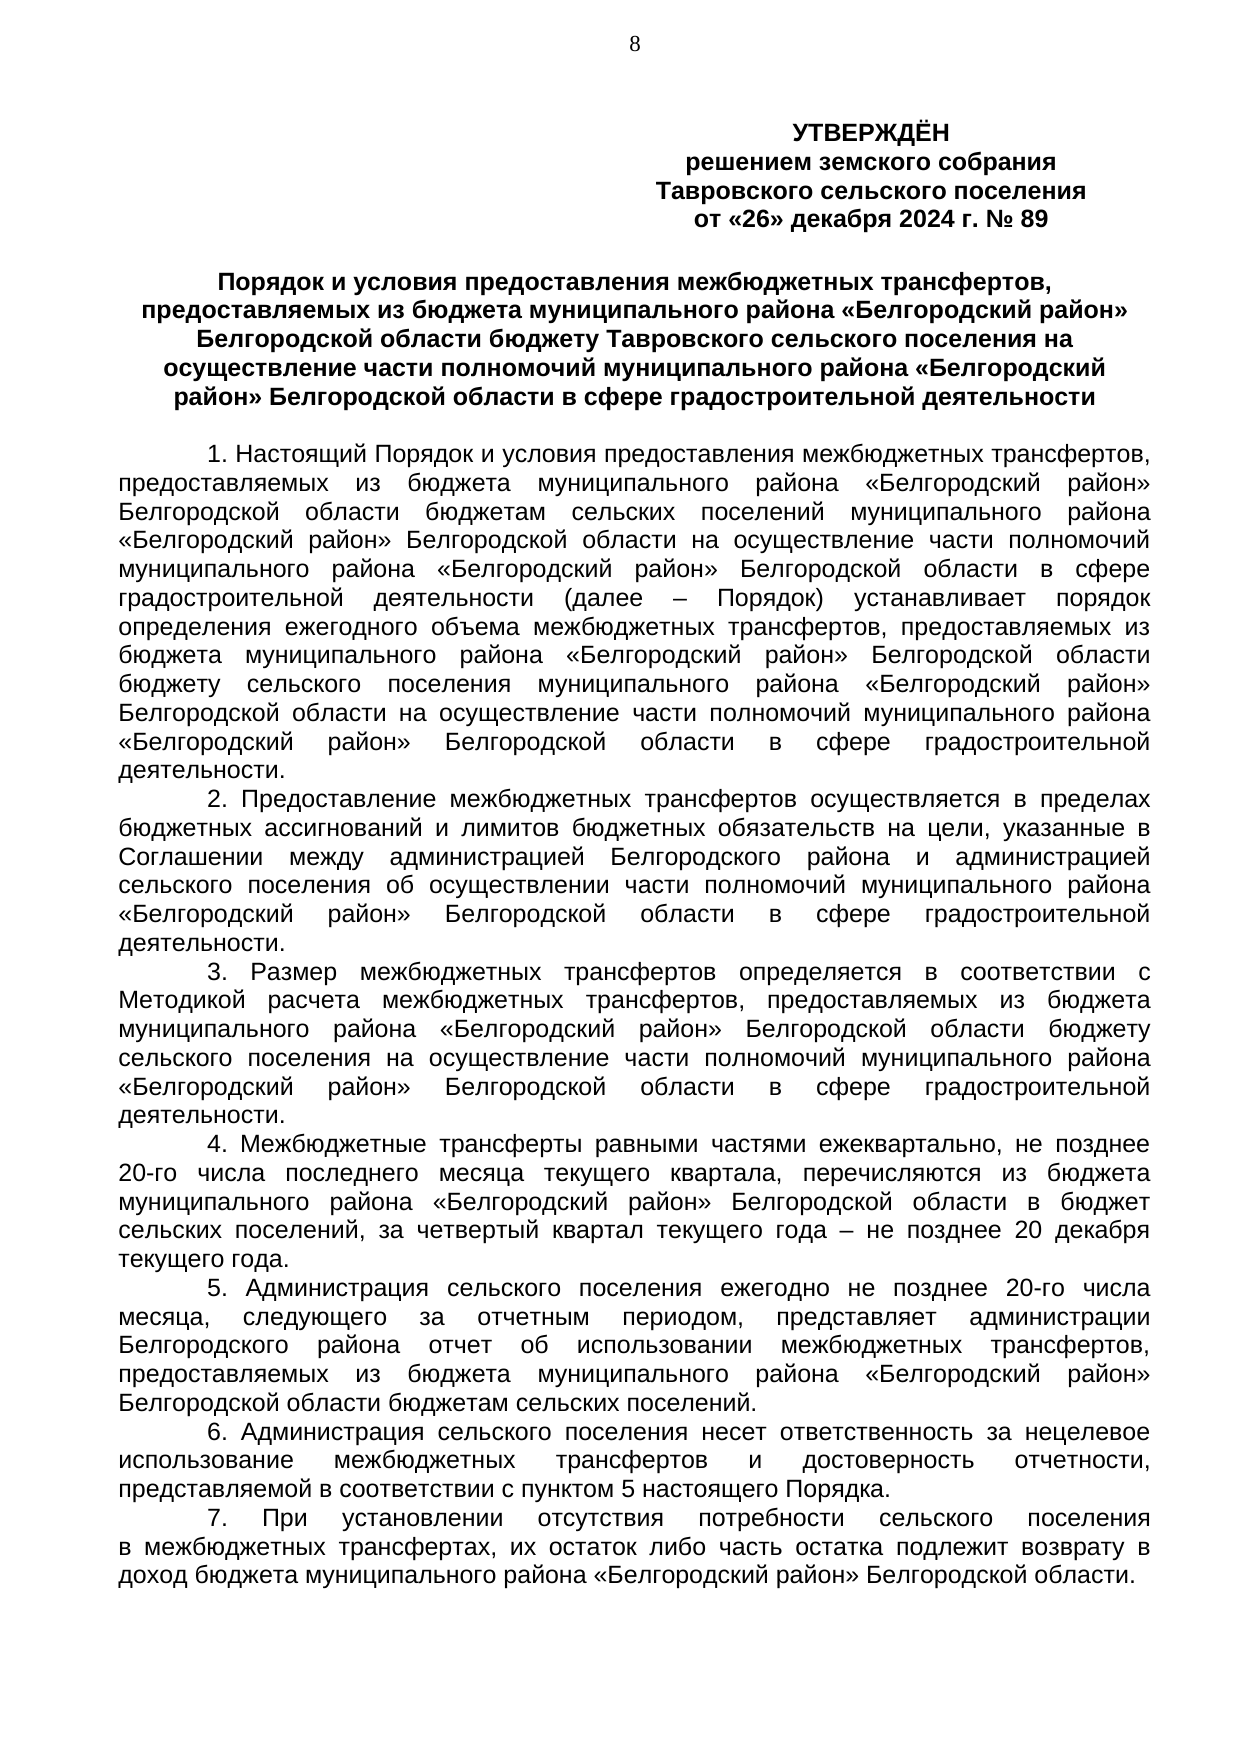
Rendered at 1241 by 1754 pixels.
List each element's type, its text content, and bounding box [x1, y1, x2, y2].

text 2. Предоставление межбюджетных трансфертов осуществляется в пределах бюджетных ассигнований и лимитов бюджетных обязательств на цели, указанные в Соглашении между администрацией Белгородского района и администрацией сельского поселения об осуществлении части полномочий муниципального района «Белгородский район» Белгородской области в сфере градостроительной деятельности. [118, 784, 1152, 956]
text 4. Межбюджетные трансферты равными частями ежеквартально, не позднее 20-го числа последнего месяца текущего квартала, перечисляются из бюджета муниципального района «Белгородский район» Белгородской области в бюджет сельских поселений, за четвертый квартал текущего года – не позднее 20 декабря текущего года. [118, 1129, 1152, 1273]
subtitle Тавровского сельского поселения [591, 176, 1152, 204]
subtitle от «26» декабря 2024 г. № 89 [591, 204, 1152, 233]
text 6. Администрация сельского поселения несет ответственность за нецелевое использование межбюджетных трансфертов и достоверность отчетности, представляемой в соответствии с пунктом 5 настоящего Порядка. [118, 1416, 1152, 1503]
subtitle решением земского собрания [591, 147, 1152, 176]
text 5. Администрация сельского поселения ежегодно не позднее 20-го числа месяца, следующего за отчетным периодом, представляет администрации Белгородского района отчет об использовании межбюджетных трансфертов, предоставляемых из бюджета муниципального района «Белгородский район» Белгородской области бюджетам сельских поселений. [118, 1273, 1152, 1416]
text 3. Размер межбюджетных трансфертов определяется в соответствии с Методикой расчета межбюджетных трансфертов, предоставляемых из бюджета муниципального района «Белгородский район» Белгородской области бюджету сельского поселения на осуществление части полномочий муниципального района «Белгородский район» Белгородской области в сфере градостроительной деятельности. [118, 956, 1152, 1129]
text 7. При установлении отсутствия потребности сельского поселения в межбюджетных трансфертах, их остаток либо часть остатка подлежит возврату в доход бюджета муниципального района «Белгородский район» Белгородской области. [118, 1503, 1152, 1589]
text Порядок и условия предоставления межбюджетных трансфертов, предоставляемых из бюджета муниципального района «Белгородский район» Белгородской области бюджету Тавровского сельского поселения на осуществление части полномочий муниципального района «Белгородский район» Белгородской области в сфере градостроительной деятельности [118, 266, 1152, 410]
text 1. Настоящий Порядок и условия предоставления межбюджетных трансфертов, предоставляемых из бюджета муниципального района «Белгородский район» Белгородской области бюджетам сельских поселений муниципального района «Белгородский район» Белгородской области на осуществление части полномочий муниципального района «Белгородский район» Белгородской области в сфере градостроительной деятельности (далее – Порядок) устанавливает порядок определения ежегодного объема межбюджетных трансфертов, предоставляемых из бюджета муниципального района «Белгородский район» Белгородской области бюджету сельского поселения муниципального района «Белгородский район» Белгородской области на осуществление части полномочий муниципального района «Белгородский район» Белгородской области в сфере градостроительной деятельности. [118, 439, 1152, 784]
subtitle УТВЕРЖДЁН [591, 118, 1152, 147]
